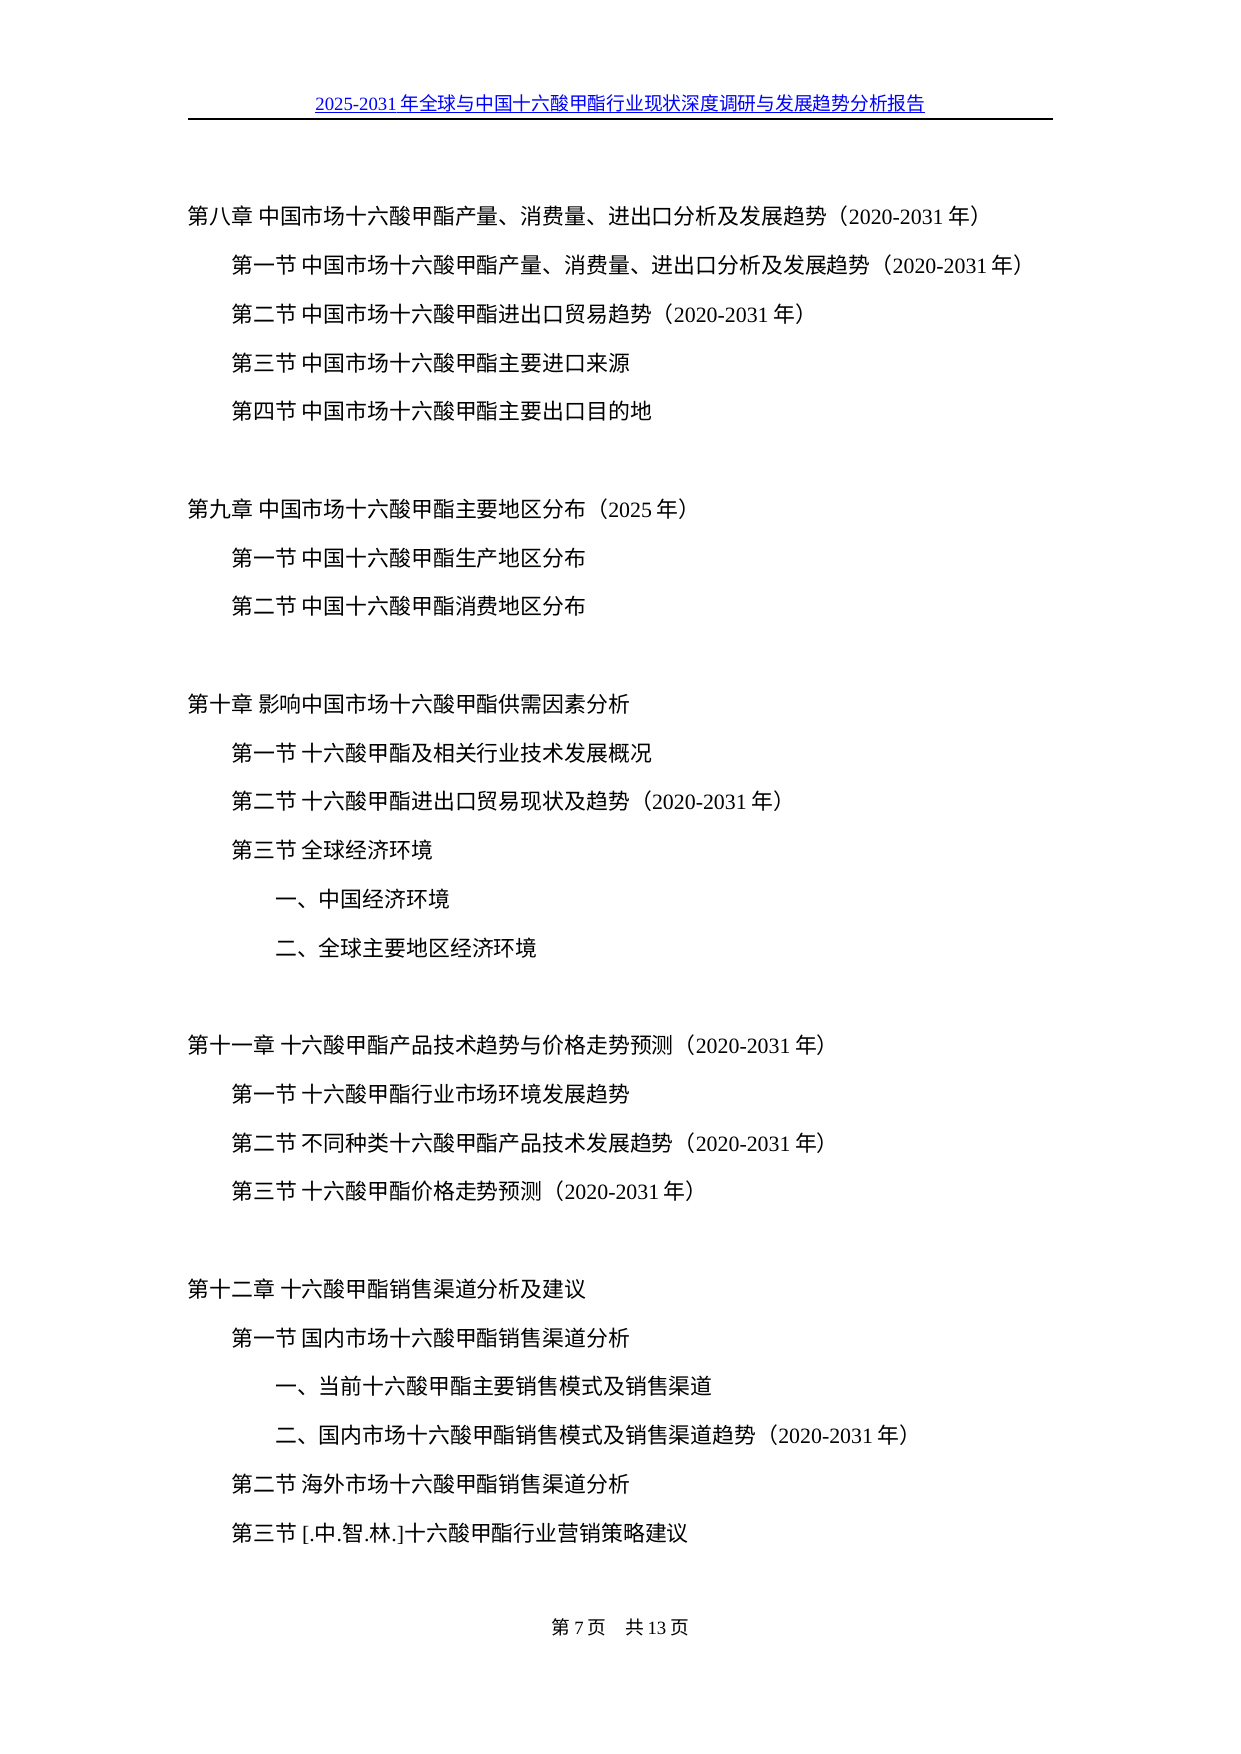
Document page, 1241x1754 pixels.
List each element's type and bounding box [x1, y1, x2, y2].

text [187, 150, 1053, 1548]
